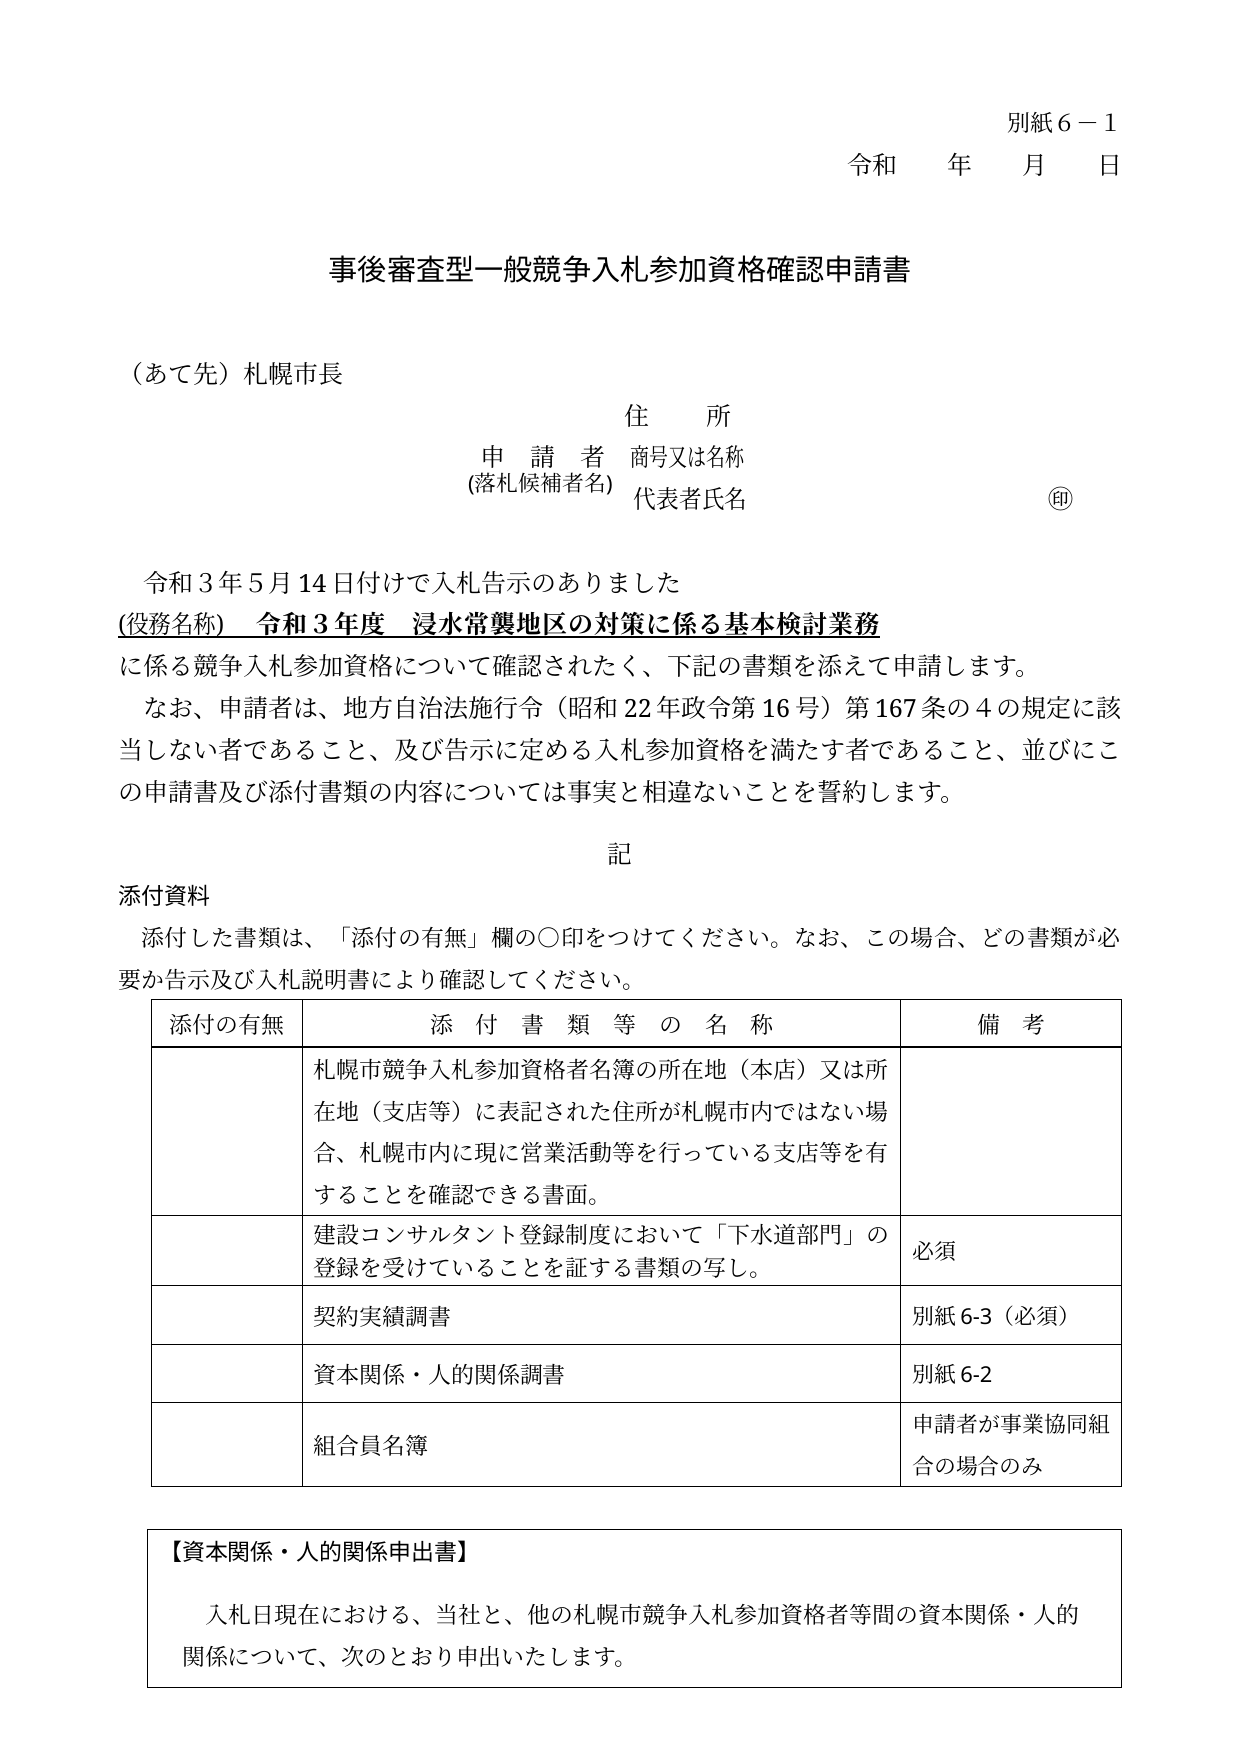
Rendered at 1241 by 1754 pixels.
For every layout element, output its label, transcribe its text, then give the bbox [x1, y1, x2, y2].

table_cell 組合員名簿 [303, 1403, 900, 1486]
text 事後審査型一般競争入札参加資格確認申請書 [118, 226, 1122, 310]
text なお、申請者は、地方自治法施行令（昭和22年政令第16号）第167条の４の規定に該当しない者であること、及び告示に定める入札参加資格を満たす者であること、並びにこの申請書及び添付書類の内容については事実と相違ないことを誓約します。 [118, 686, 1122, 811]
text 代表者氏名 ㊞ [118, 477, 1122, 519]
table_cell [152, 1345, 302, 1402]
text 別紙６－１ [118, 101, 1122, 143]
table_header 添 付 書 類 等 の 名 称 [303, 1000, 900, 1046]
text 添付資料 [118, 874, 1122, 916]
text 記 [118, 832, 1122, 874]
text （あて先）札幌市長 [118, 352, 1122, 393]
table_cell 別紙6-3（必須） [901, 1286, 1121, 1344]
table_cell [152, 1216, 302, 1285]
text 住 所 [118, 393, 1031, 435]
table_cell 申請者が事業協同組合の場合のみ [901, 1403, 1121, 1486]
text 令和３年５月14日付けで入札告示のありました [118, 561, 1122, 602]
table_header 添付の有無 [152, 1000, 302, 1046]
table_cell 必須 [901, 1216, 1121, 1285]
table_cell 札幌市競争入札参加資格者名簿の所在地（本店）又は所在地（支店等）に表記された住所が札幌市内ではない場合、札幌市内に現に営業活動等を行っている支店等を有することを確認できる書面。 [303, 1048, 900, 1214]
text に係る競争入札参加資格について確認されたく、下記の書類を添えて申請します。 [118, 644, 1122, 686]
table_cell [152, 1403, 302, 1486]
table_cell 別紙6-2 [901, 1345, 1121, 1402]
text 令和 年 月 日 [118, 143, 1122, 184]
text 申 請 者 商号又は名称 [118, 435, 1031, 477]
table_cell [152, 1048, 302, 1214]
table_cell 資本関係・人的関係調書 [303, 1345, 900, 1402]
table_cell 契約実績調書 [303, 1286, 900, 1344]
table_cell [152, 1286, 302, 1344]
text (役務名称) 令和３年度 浸水常襲地区の対策に係る基本検討業務 [118, 602, 1122, 644]
table_cell 建設コンサルタント登録制度において「下水道部門」の登録を受けていることを証する書類の写し。 [303, 1216, 900, 1285]
table_header 備 考 [901, 1000, 1121, 1046]
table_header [148, 1530, 1121, 1687]
table_cell [901, 1048, 1121, 1214]
text 添付した書類は、「添付の有無」欄の○印をつけてください。なお、この場合、どの書類が必要か告示及び入札説明書により確認してください。 [118, 916, 1122, 999]
